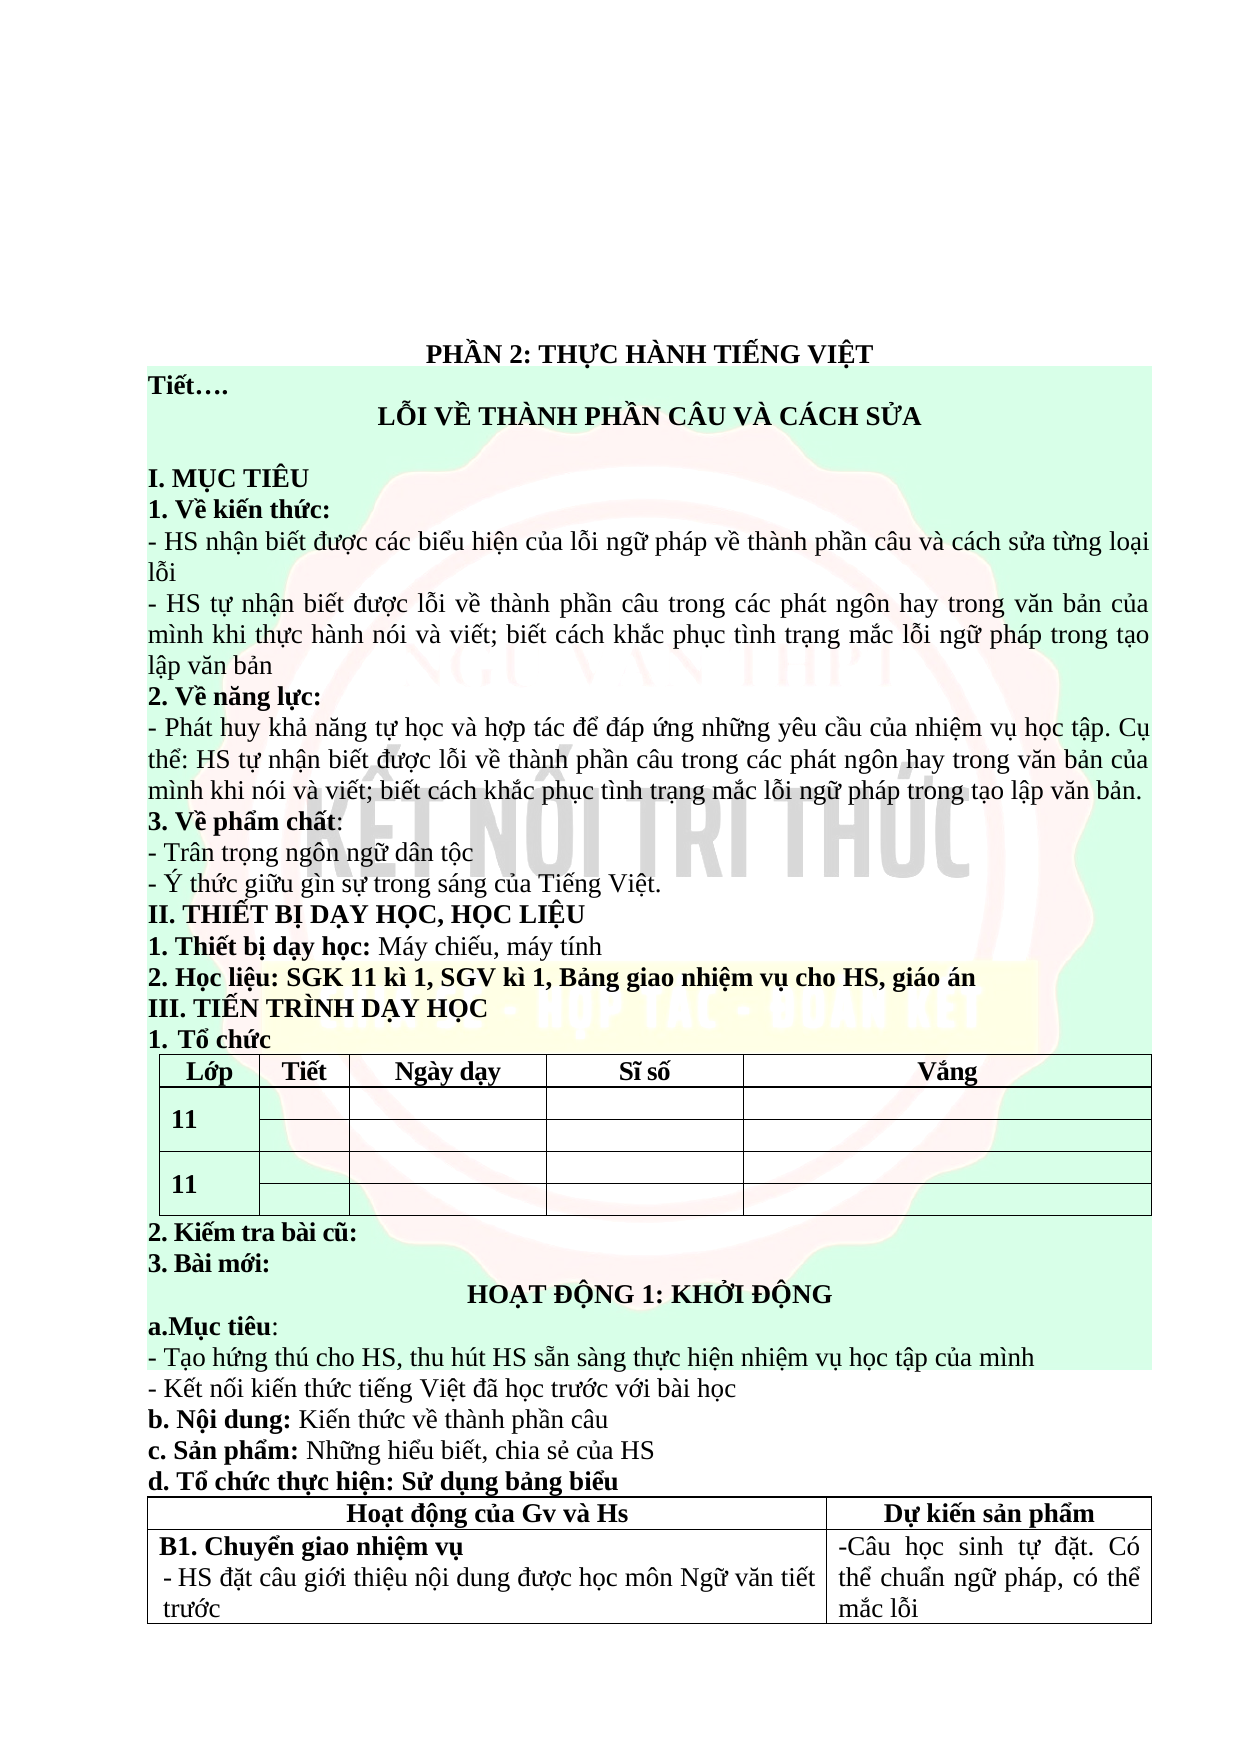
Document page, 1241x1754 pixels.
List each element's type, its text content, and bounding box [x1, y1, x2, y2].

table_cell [148, 1530, 826, 1623]
table_header Vắng [744, 1055, 1151, 1086]
text 1. Về kiến thức: [148, 493, 1152, 525]
table_cell 11 [160, 1088, 259, 1151]
text - Tạo hứng thú cho HS, thu hút HS sẵn sàng thực hiện nhiệm vụ học tập của mình [148, 1341, 1152, 1372]
table_cell [260, 1152, 349, 1183]
text Tiết…. [148, 369, 1152, 400]
table_header Tiết [260, 1055, 349, 1086]
text - Phát huy khả năng tự học và hợp tác để đáp ứng những yêu cầu của nhiệm vụ học tập. Cụ thể: HS tự nhận biết được lỗi về thành phần câu trong các phát ngôn hay trong văn bản của mình khi nói và viết; biết cách khắc phục tình trạng mắc lỗi ngữ pháp trong tạo lập văn bản. [148, 712, 1152, 805]
text d. Tổ chức thực hiện: Sử dụng bảng biểu [148, 1465, 1152, 1496]
table_cell [350, 1152, 546, 1183]
list Tổ chức [148, 1023, 1152, 1054]
text 2. Về năng lực: [148, 680, 1152, 712]
text - Trân trọng ngôn ngữ dân tộc [148, 836, 1152, 867]
table_header Lớp [160, 1055, 259, 1086]
text II. THIẾT BỊ DẠY HỌC, HỌC LIỆU [148, 898, 1152, 929]
table_cell 11 [160, 1152, 259, 1215]
text c. Sản phẩm: Những hiểu biết, chia sẻ của HS [148, 1434, 1152, 1465]
text PHẦN 2: THỰC HÀNH TIẾNG VIỆT [148, 338, 1152, 369]
text HOẠT ĐỘNG 1: KHỞI ĐỘNG [148, 1278, 1152, 1309]
text LỖI VỀ THÀNH PHẦN CÂU VÀ CÁCH SỬA [148, 400, 1152, 431]
text III. TIẾN TRÌNH DẠY HỌC [148, 992, 1152, 1023]
table_cell [260, 1184, 349, 1215]
table_header Ngày dạy [350, 1055, 546, 1086]
text 3. Về phẩm chất: [148, 805, 1152, 836]
text 2. Học liệu: SGK 11 kì 1, SGV kì 1, Bảng giao nhiệm vụ cho HS, giáo án [148, 961, 1152, 992]
table_cell [744, 1152, 1151, 1183]
table_cell [547, 1184, 743, 1215]
table_cell [547, 1152, 743, 1183]
table_cell [547, 1088, 743, 1118]
table_cell [260, 1088, 349, 1118]
text 2. Kiếm tra bài cũ: [148, 1216, 1152, 1247]
table_header Hoạt động của Gv và Hs [148, 1498, 826, 1529]
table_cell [827, 1530, 1151, 1623]
table_cell [744, 1120, 1151, 1151]
table_cell [350, 1088, 546, 1118]
text b. Nội dung: Kiến thức về thành phần câu [148, 1403, 1152, 1434]
table_cell [744, 1184, 1151, 1215]
text 1. Thiết bị dạy học: Máy chiếu, máy tính [148, 929, 1152, 961]
text - HS tự nhận biết được lỗi về thành phần câu trong các phát ngôn hay trong văn bản của mình khi thực hành nói và viết; biết cách khắc phục tình trạng mắc lỗi ngữ pháp trong tạo lập văn bản [148, 587, 1152, 680]
table_header Sĩ số [547, 1055, 743, 1086]
table_header Dự kiến sản phẩm [827, 1498, 1151, 1529]
table_cell [744, 1088, 1151, 1118]
text 3. Bài mới: [148, 1247, 1152, 1278]
table_cell [260, 1120, 349, 1151]
text - HS nhận biết được các biểu hiện của lỗi ngữ pháp về thành phần câu và cách sửa từng loại lỗi [148, 525, 1152, 587]
table_cell [350, 1120, 546, 1151]
table_cell [547, 1120, 743, 1151]
text a.Mục tiêu: [148, 1309, 1152, 1341]
text I. MỤC TIÊU [148, 462, 1152, 493]
text - Kết nối kiến thức tiếng Việt đã học trước với bài học [148, 1372, 1152, 1403]
text - Ý thức giữu gìn sự trong sáng của Tiếng Việt. [148, 867, 1152, 898]
table_cell [350, 1184, 546, 1215]
